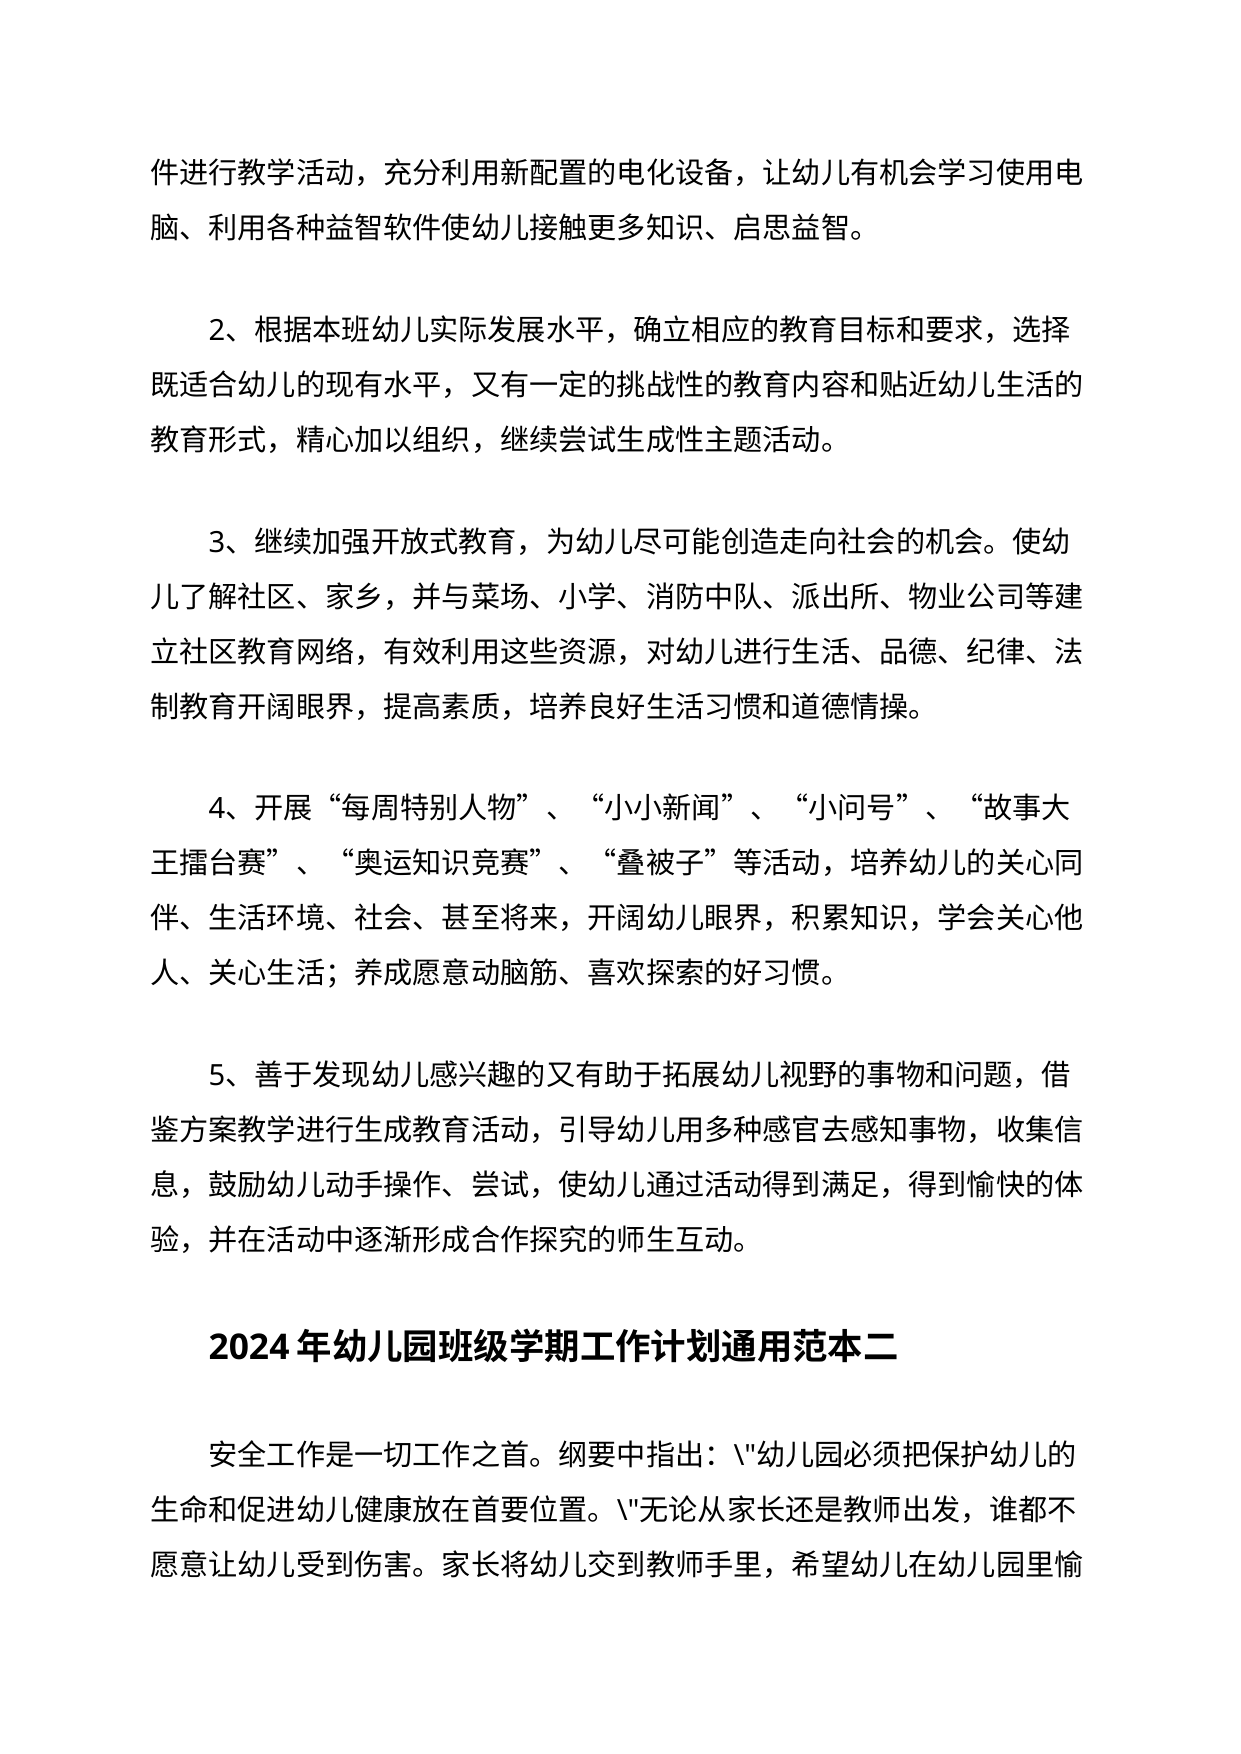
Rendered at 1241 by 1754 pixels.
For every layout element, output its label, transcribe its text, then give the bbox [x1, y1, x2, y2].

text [150, 150, 1090, 247]
text 4、开展“每周特别人物”、“小小新闻”、“小问号”、“故事大王擂台赛”、“奥运知识竞赛”、“叠被子”等活动，培养幼儿的关心同伴、生活环境、社会、甚至将来，开阔幼儿眼界，积累知识，学会关心他人、关心生活；养成愿意动脑筋、喜欢探索的好习惯。 [150, 785, 1090, 992]
text 2024年幼儿园班级学期工作计划通用范本二 [150, 1318, 1090, 1369]
text 5、善于发现幼儿感兴趣的又有助于拓展幼儿视野的事物和问题，借鉴方案教学进行生成教育活动，引导幼儿用多种感官去感知事物，收集信息，鼓励幼儿动手操作、尝试，使幼儿通过活动得到满足，得到愉快的体验，并在活动中逐渐形成合作探究的师生互动。 [150, 1051, 1090, 1258]
text 2、根据本班幼儿实际发展水平，确立相应的教育目标和要求，选择既适合幼儿的现有水平，又有一定的挑战性的教育内容和贴近幼儿生活的教育形式，精心加以组织，继续尝试生成性主题活动。 [150, 307, 1090, 459]
text 3、继续加强开放式教育，为幼儿尽可能创造走向社会的机会。使幼儿了解社区、家乡，并与菜场、小学、消防中队、派出所、物业公司等建立社区教育网络，有效利用这些资源，对幼儿进行生活、品德、纪律、法制教育开阔眼界，提高素质，培养良好生活习惯和道德情操。 [150, 518, 1090, 725]
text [150, 1432, 1090, 1584]
